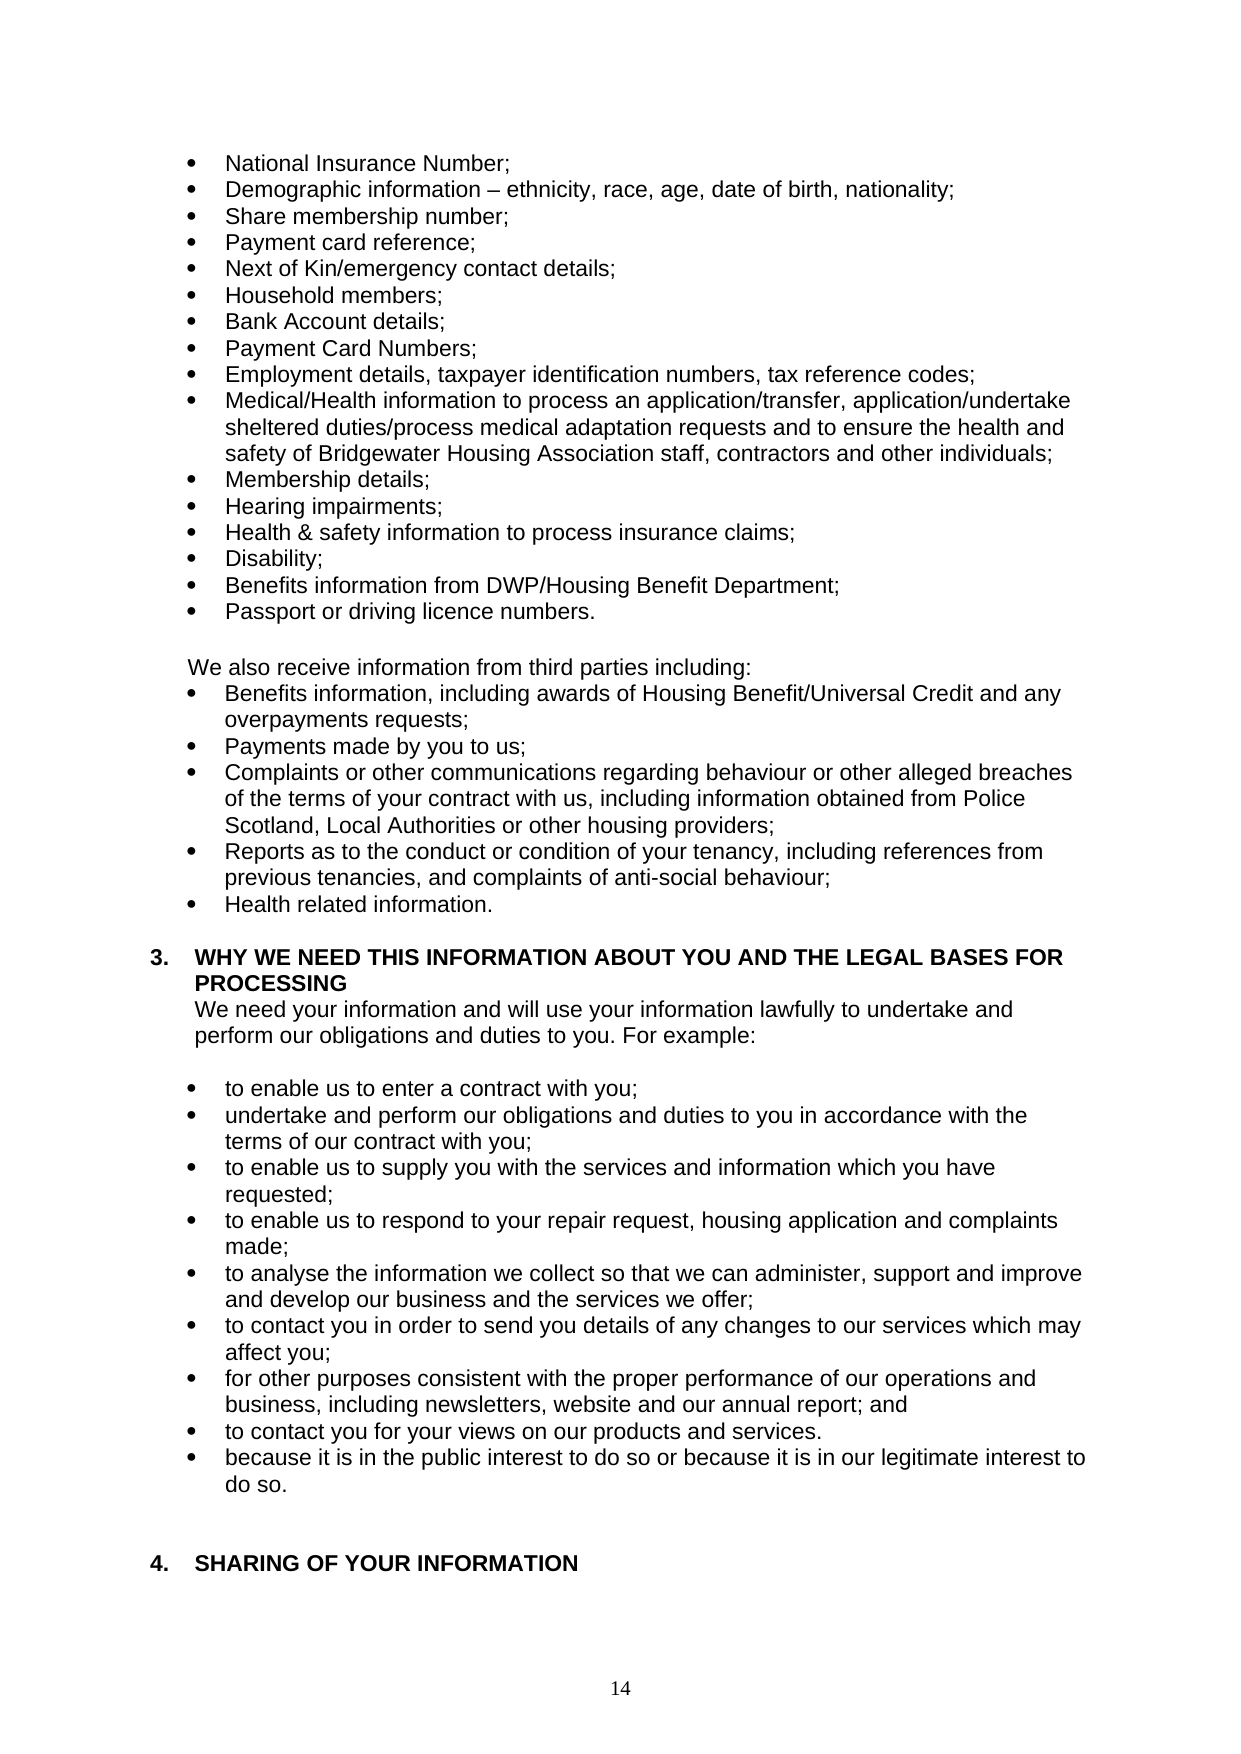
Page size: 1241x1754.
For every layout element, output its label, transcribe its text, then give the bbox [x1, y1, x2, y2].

list Payment card reference; [187, 229, 1090, 255]
list to enable us to supply you with the services and information which you have requested; [187, 1154, 1090, 1207]
list Share membership number; [187, 203, 1090, 229]
list Bank Account details; [187, 308, 1090, 334]
list Demographic information – ethnicity, race, age, date of birth, nationality; [187, 176, 1090, 203]
list Benefits information from DWP/Housing Benefit Department; [187, 572, 1090, 598]
list Passport or driving licence numbers. [187, 598, 1090, 624]
list Membership details; [187, 466, 1090, 493]
list to enable us to respond to your repair request, housing application and complaints made; [187, 1207, 1090, 1260]
list Payments made by you to us; [187, 733, 1090, 759]
list to analyse the information we collect so that we can administer, support and improve and develop our business and the services we offer; [187, 1260, 1090, 1312]
list Household members; [187, 282, 1090, 308]
list Next of Kin/emergency contact details; [187, 255, 1090, 282]
text We also receive information from third parties including: [187, 653, 1090, 680]
list for other purposes consistent with the proper performance of our operations and business, including newsletters, website and our annual report; and [187, 1365, 1090, 1418]
list Health & safety information to process insurance claims; [187, 519, 1090, 545]
text We need your information and will use your information lawfully to undertake and perform our obligations and duties to you. For example: [194, 996, 1090, 1049]
list undertake and perform our obligations and duties to you in accordance with the terms of our contract with you; [187, 1102, 1090, 1154]
list to contact you in order to send you details of any changes to our services which may affect you; [187, 1312, 1090, 1365]
list Payment Card Numbers; [187, 334, 1090, 361]
list Benefits information, including awards of Housing Benefit/Universal Credit and any overpayments requests; [187, 680, 1090, 733]
list Disability; [187, 545, 1090, 572]
list Health related information. [187, 891, 1090, 917]
list Reports as to the conduct or condition of your tenancy, including references from previous tenancies, and complaints of anti-social behaviour; [187, 838, 1090, 891]
list to contact you for your views on our products and services. [187, 1418, 1090, 1444]
list to enable us to enter a contract with you; [187, 1075, 1090, 1102]
list Medical/Health information to process an application/transfer, application/undertake sheltered duties/process medical adaptation requests and to ensure the health and safety of Bridgewater Housing Association staff, contractors and other individuals; [187, 387, 1090, 466]
list Hearing impairments; [187, 493, 1090, 519]
list National Insurance Number; [187, 150, 1090, 176]
list WHY WE NEED THIS INFORMATION ABOUT YOU AND THE LEGAL BASES FOR PROCESSING [150, 943, 1090, 996]
list Complaints or other communications regarding behaviour or other alleged breaches of the terms of your contract with us, including information obtained from Police Scotland, Local Authorities or other housing providers; [187, 759, 1090, 838]
list Employment details, taxpayer identification numbers, tax reference codes; [187, 361, 1090, 387]
list SHARING OF YOUR INFORMATION [150, 1549, 1090, 1576]
list because it is in the public interest to do so or because it is in our legitimate interest to do so. [187, 1444, 1090, 1497]
